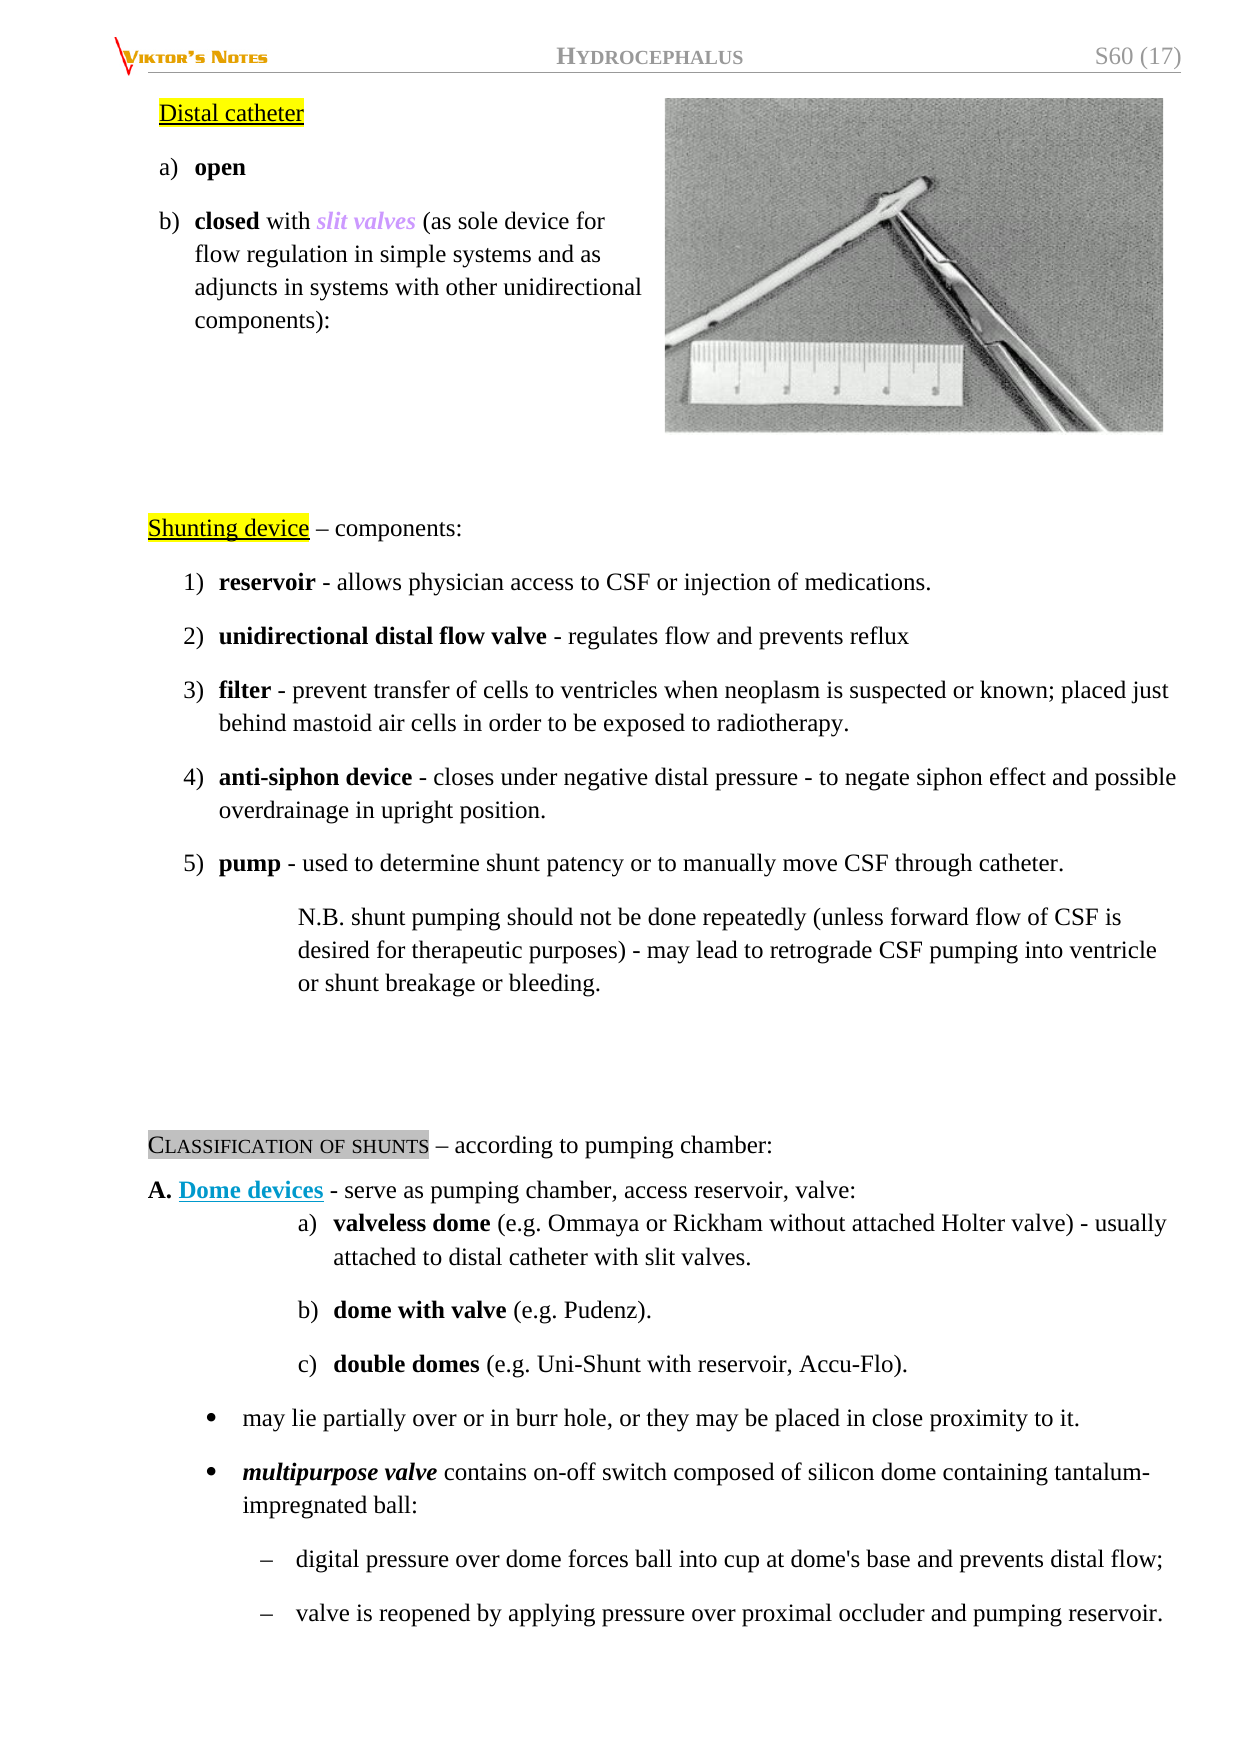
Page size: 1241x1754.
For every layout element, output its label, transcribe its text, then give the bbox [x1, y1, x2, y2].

list unidirectional distal flow valve - regulates flow and prevents reflux [183, 621, 1181, 650]
list valveless dome (e.g. Ommaya or Rickham without attached Holter valve) - usually attached to distal catheter with slit valves. [298, 1208, 1181, 1270]
table_header [654, 98, 1181, 459]
text Classification of shunts – according to pumping chamber: [429, 1130, 1181, 1159]
picture [112, 37, 269, 78]
list anti-siphon device - closes under negative distal pressure - to negate siphon effect and possible overdrainage in upright position. [183, 762, 1181, 823]
picture [664, 98, 1164, 435]
list pump - used to determine shunt patency or to manually move CSF through catheter. [183, 848, 1181, 877]
list digital pressure over dome forces ball into cup at dome's base and prevents distal flow; [260, 1544, 1181, 1573]
text Shunting device – components: [309, 513, 1181, 542]
list double domes (e.g. Uni-Shunt with reservoir, Accu-Flo). [298, 1349, 1181, 1378]
list may lie partially over or in burr hole, or they may be placed in close proximity to it. [207, 1403, 1181, 1432]
subtitle A. Dome devices - serve as pumping chamber, access reservoir, valve: [148, 1176, 1181, 1204]
text N.B. shunt pumping should not be done repeatedly (unless forward flow of CSF is desired for therapeutic purposes) - may lead to retrograde CSF pumping into ventricle or shunt breakage or bleeding. [298, 902, 1181, 997]
list valve is reopened by applying pressure over proximal occluder and pumping reservoir. [260, 1598, 1181, 1626]
list reservoir - allows physician access to CSF or injection of medications. [183, 567, 1181, 596]
table_header Distal catheter open closed with slit valves (as sole device for flow regulation in simple systems and as adjuncts in systems with other unidirectional components): [148, 98, 653, 459]
list dome with valve (e.g. Pudenz). [298, 1295, 1181, 1324]
list filter - prevent transfer of cells to ventricles when neoplasm is suspected or known; placed just behind mastoid air cells in order to be exposed to radiotherapy. [183, 675, 1181, 737]
list multipurpose valve contains on-off switch composed of silicon dome containing tantalum-impregnated ball: [207, 1457, 1181, 1519]
